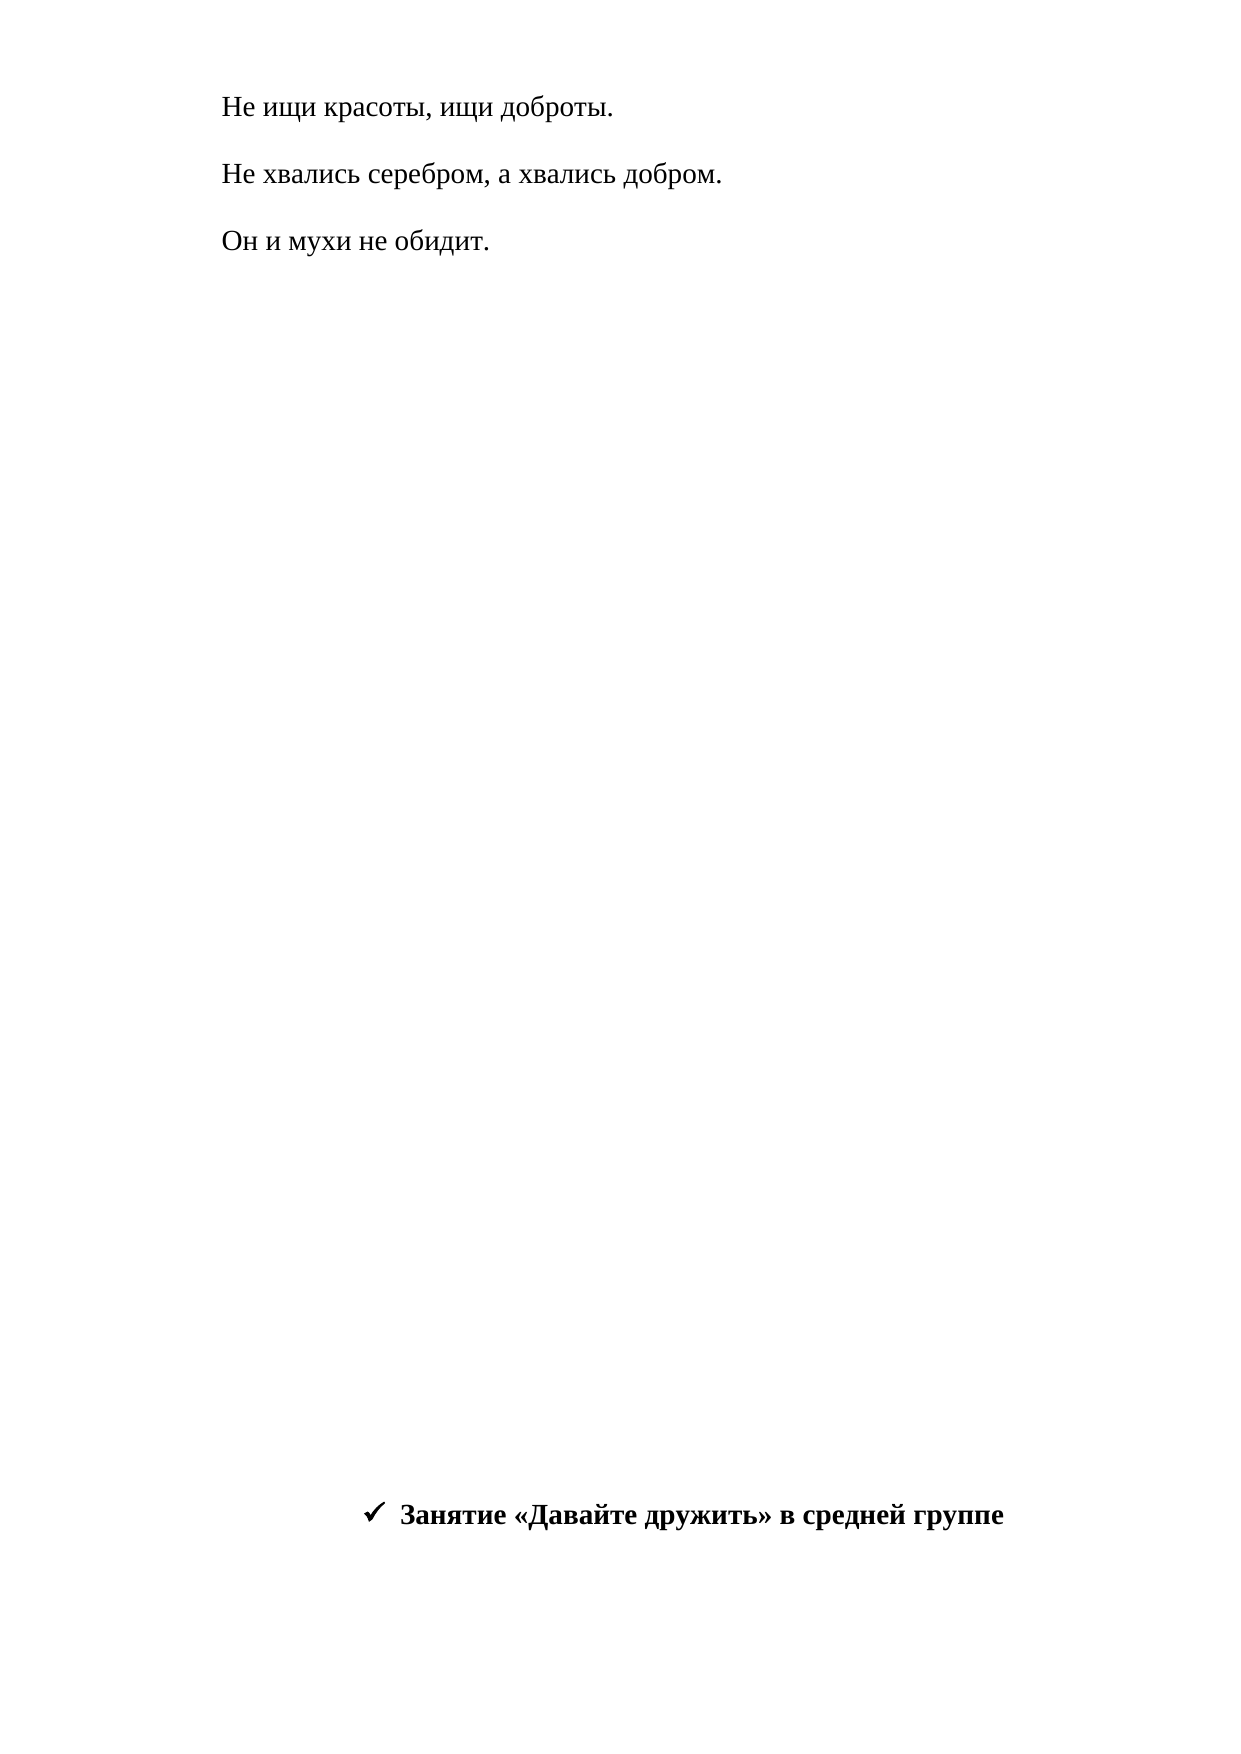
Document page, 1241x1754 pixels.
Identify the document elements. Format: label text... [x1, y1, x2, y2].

text Не ищи красоты, ищи доброты. [148, 89, 1152, 122]
text Не хвались серебром, а хвались добром. [148, 156, 1152, 189]
list Занятие «Давайте дружить» в средней группе [215, 1497, 1152, 1531]
text Он и мухи не обидит. [148, 223, 1152, 256]
